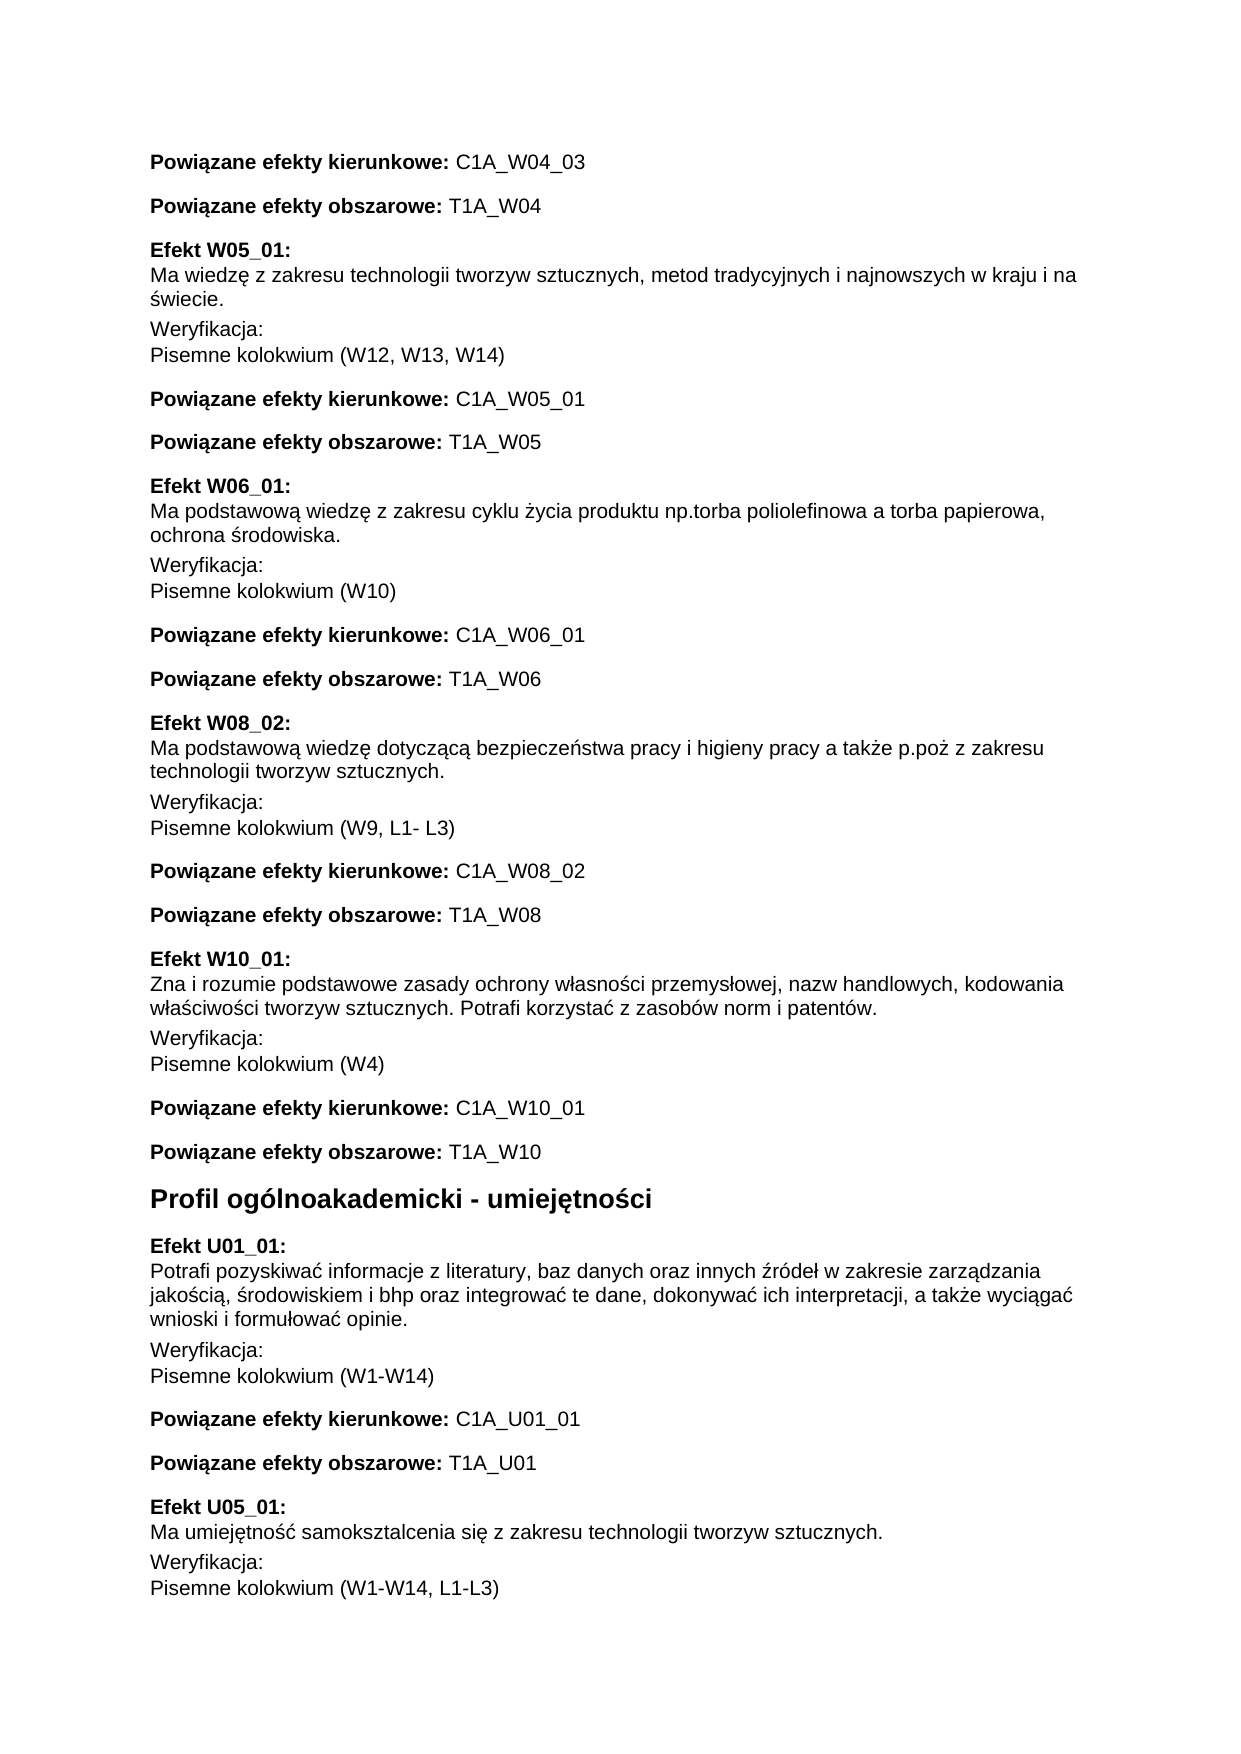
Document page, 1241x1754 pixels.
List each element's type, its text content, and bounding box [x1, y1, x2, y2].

text Powiązane efekty kierunkowe: C1A_W05_01 [150, 386, 1090, 410]
text Ma wiedzę z zakresu technologii tworzyw sztucznych, metod tradycyjnych i najnowszych w kraju i na świecie. [150, 262, 1090, 310]
text Weryfikacja: [150, 1550, 1090, 1574]
text Ma podstawową wiedzę z zakresu cyklu życia produktu np.torba poliolefinowa a torba papierowa, ochrona środowiska. [150, 499, 1090, 547]
text Powiązane efekty kierunkowe: C1A_W06_01 [150, 623, 1090, 647]
text Efekt W10_01: [150, 947, 1090, 971]
text Weryfikacja: [150, 1026, 1090, 1050]
text Efekt W05_01: [150, 237, 1090, 261]
text Pisemne kolokwium (W9, L1- L3) [150, 816, 1090, 839]
text Efekt W06_01: [150, 474, 1090, 498]
text Weryfikacja: [150, 317, 1090, 341]
text Powiązane efekty obszarowe: T1A_U01 [150, 1451, 1090, 1475]
text Efekt W08_02: [150, 710, 1090, 734]
text Ma podstawową wiedzę dotyczącą bezpieczeństwa pracy i higieny pracy a także p.poż z zakresu technologii tworzyw sztucznych. [150, 735, 1090, 783]
text Powiązane efekty kierunkowe: C1A_U01_01 [150, 1407, 1090, 1431]
text Powiązane efekty kierunkowe: C1A_W08_02 [150, 859, 1090, 883]
text Zna i rozumie podstawowe zasady ochrony własności przemysłowej, nazw handlowych, kodowania właściwości tworzyw sztucznych. Potrafi korzystać z zasobów norm i patentów. [150, 972, 1090, 1020]
text Powiązane efekty kierunkowe: C1A_W04_03 [150, 150, 1090, 174]
subtitle Profil ogólnoakademicki - umiejętności [150, 1183, 1090, 1214]
text Weryfikacja: [150, 1337, 1090, 1361]
text Powiązane efekty obszarowe: T1A_W04 [150, 194, 1090, 218]
text Pisemne kolokwium (W1-W14) [150, 1363, 1090, 1387]
text Efekt U05_01: [150, 1495, 1090, 1519]
text Weryfikacja: [150, 553, 1090, 577]
text Pisemne kolokwium (W4) [150, 1052, 1090, 1076]
text Efekt U01_01: [150, 1234, 1090, 1258]
text Weryfikacja: [150, 789, 1090, 813]
text Pisemne kolokwium (W10) [150, 579, 1090, 603]
text Powiązane efekty obszarowe: T1A_W06 [150, 667, 1090, 691]
text Powiązane efekty kierunkowe: C1A_W10_01 [150, 1096, 1090, 1120]
text Powiązane efekty obszarowe: T1A_W08 [150, 903, 1090, 927]
text Powiązane efekty obszarowe: T1A_W10 [150, 1139, 1090, 1163]
text Ma umiejętność samoksztalcenia się z zakresu technologii tworzyw sztucznych. [150, 1520, 1090, 1544]
text Pisemne kolokwium (W1-W14, L1-L3) [150, 1576, 1090, 1600]
text Powiązane efekty obszarowe: T1A_W05 [150, 430, 1090, 454]
text Potrafi pozyskiwać informacje z literatury, baz danych oraz innych źródeł w zakresie zarządzania jakością, środowiskiem i bhp oraz integrować te dane, dokonywać ich interpretacji, a także wyciągać wnioski i formułować opinie. [150, 1259, 1090, 1331]
text Pisemne kolokwium (W12, W13, W14) [150, 343, 1090, 367]
